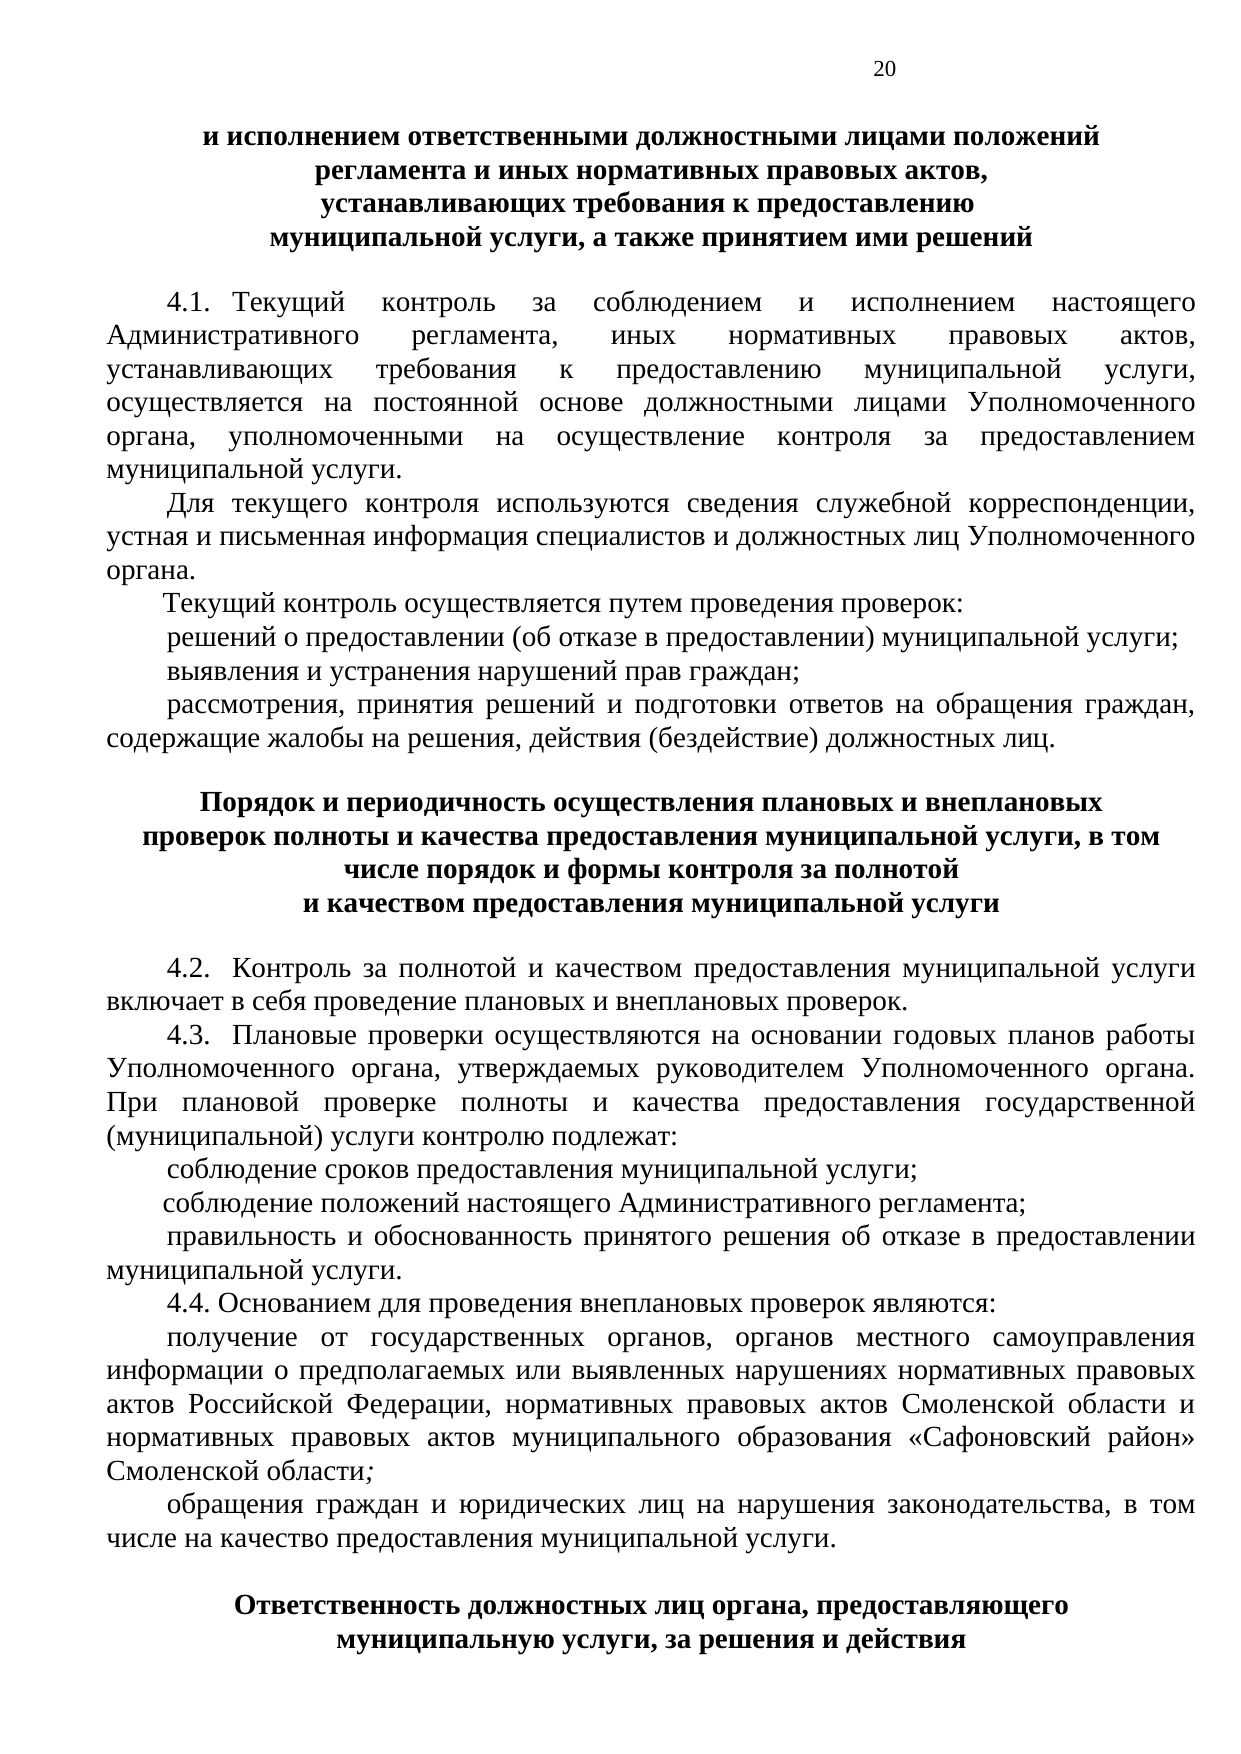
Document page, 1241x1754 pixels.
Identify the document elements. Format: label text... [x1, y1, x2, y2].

text Для текущего контроля используются сведения служебной корреспонденции, устная и письменная информация специалистов и должностных лиц Уполномоченного органа. [106, 485, 1196, 586]
text 4.4. Основанием для проведения внеплановых проверок являются: [106, 1285, 1196, 1319]
list Контроль за полнотой и качеством предоставления муниципальной услуги включает в себя проведение плановых и внеплановых проверок. [106, 950, 1196, 1017]
text обращения граждан и юридических лиц на нарушения законодательства, в том числе на качество предоставления муниципальной услуги. [106, 1487, 1196, 1554]
text получение от государственных органов, органов местного самоуправления информации о предполагаемых или выявленных нарушениях нормативных правовых актов Российской Федерации, нормативных правовых актов Смоленской области и нормативных правовых актов муниципального образования «Сафоновский район» Смоленской области; [106, 1319, 1196, 1487]
text Порядок и периодичность осуществления плановых и внеплановых проверок полноты и качества предоставления муниципальной услуги, в том числе порядок и формы контроля за полнотой и качеством предоставления муниципальной услуги [106, 784, 1196, 919]
text соблюдение сроков предоставления муниципальной услуги; [106, 1151, 1196, 1185]
text соблюдение положений настоящего Административного регламента; [106, 1185, 1196, 1218]
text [106, 1587, 1196, 1654]
list Плановые проверки осуществляются на основании годовых планов работы Уполномоченного органа, утверждаемых руководителем Уполномоченного органа. При плановой проверке полноты и качества предоставления государственной (муниципальной) услуги контролю подлежат: [106, 1017, 1196, 1151]
text решений о предоставлении (об отказе в предоставлении) муниципальной услуги; [106, 619, 1196, 653]
list Текущий контроль за соблюдением и исполнением настоящего Административного регламента, иных нормативных правовых актов, устанавливающих требования к предоставлению муниципальной услуги, осуществляется на постоянной основе должностными лицами Уполномоченного органа, уполномоченными на осуществление контроля за предоставлением муниципальной услуги. [106, 284, 1196, 485]
text Текущий контроль осуществляется путем проведения проверок: [106, 586, 1196, 619]
text выявления и устранения нарушений прав граждан; [106, 653, 1196, 686]
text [106, 118, 1196, 252]
text рассмотрения, принятия решений и подготовки ответов на обращения граждан, содержащие жалобы на решения, действия (бездействие) должностных лиц. [106, 686, 1196, 753]
text правильность и обоснованность принятого решения об отказе в предоставлении муниципальной услуги. [106, 1218, 1196, 1285]
